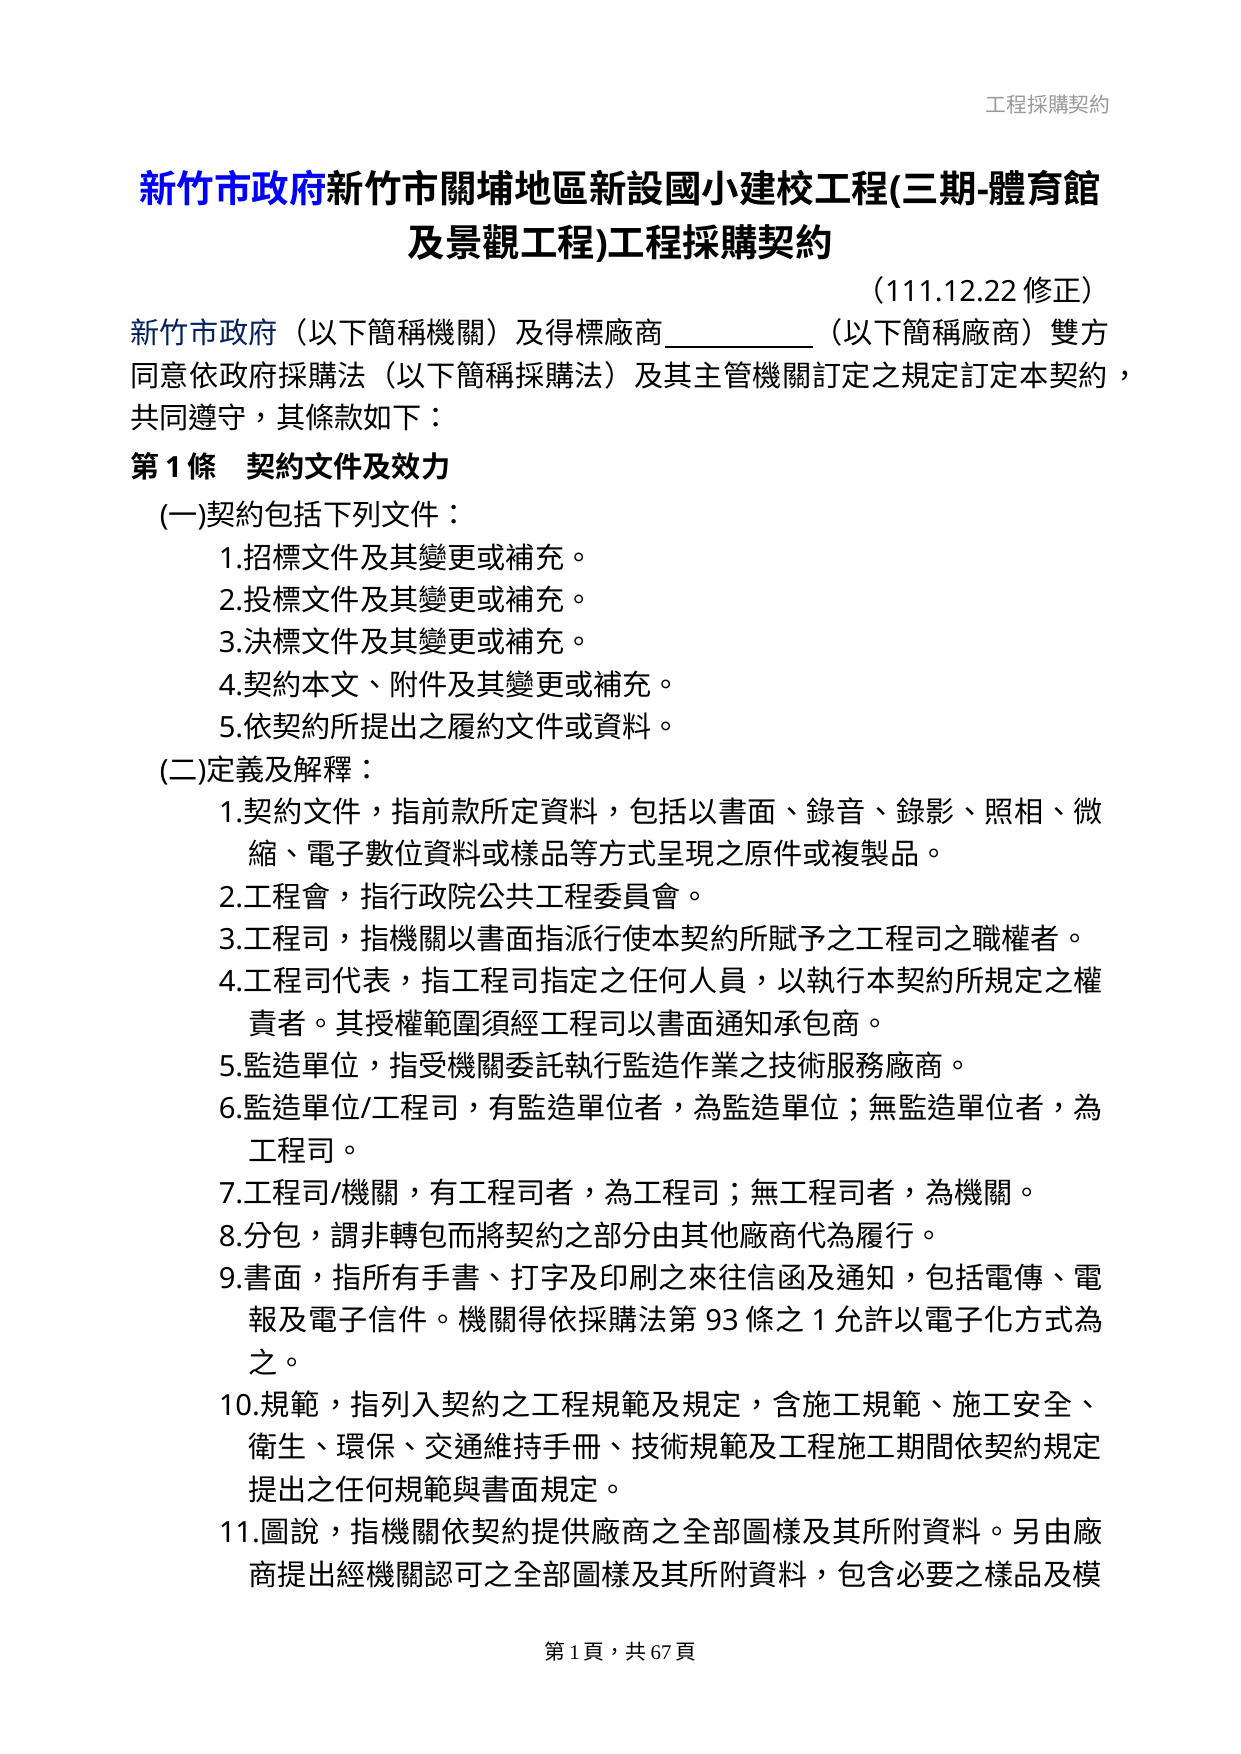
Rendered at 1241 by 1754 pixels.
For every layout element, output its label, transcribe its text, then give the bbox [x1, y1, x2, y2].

text (二)定義及解釋： [159, 746, 1110, 788]
text 3.工程司，指機關以書面指派行使本契約所賦予之工程司之職權者。 [218, 916, 1104, 958]
text 2.工程會，指行政院公共工程委員會。 [218, 873, 1104, 916]
text （111.12.22修正） [130, 268, 1110, 310]
text 5.監造單位，指受機關委託執行監造作業之技術服務廠商。 [218, 1043, 1104, 1085]
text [218, 1509, 1104, 1593]
text 6.監造單位/工程司，有監造單位者，為監造單位；無監造單位者，為工程司。 [218, 1085, 1104, 1170]
text 第1條 契約文件及效力 [130, 443, 1110, 486]
text 3.決標文件及其變更或補充。 [218, 619, 1104, 661]
text 新竹市政府（以下簡稱機關）及得標廠商 （以下簡稱廠商）雙方同意依政府採購法（以下簡稱採購法）及其主管機關訂定之規定訂定本契約，共同遵守，其條款如下： [130, 310, 1110, 437]
text 7.工程司/機關，有工程司者，為工程司；無工程司者，為機關。 [218, 1170, 1104, 1212]
text 5.依契約所提出之履約文件或資料。 [218, 704, 1104, 746]
text 新竹市政府新竹市關埔地區新設國小建校工程(三期-體育館及景觀工程)工程採購契約 [130, 159, 1110, 268]
text 9.書面，指所有手書、打字及印刷之來往信函及通知，包括電傳、電報及電子信件。機關得依採購法第93條之1允許以電子化方式為之。 [218, 1254, 1104, 1382]
text 4.工程司代表，指工程司指定之任何人員，以執行本契約所規定之權責者。其授權範圍須經工程司以書面通知承包商。 [218, 958, 1104, 1043]
text 2.投標文件及其變更或補充。 [218, 577, 1104, 619]
text (一)契約包括下列文件： [159, 492, 1110, 534]
text 8.分包，謂非轉包而將契約之部分由其他廠商代為履行。 [218, 1212, 1104, 1254]
text 1.契約文件，指前款所定資料，包括以書面、錄音、錄影、照相、微縮、電子數位資料或樣品等方式呈現之原件或複製品。 [218, 788, 1104, 873]
text 4.契約本文、附件及其變更或補充。 [218, 661, 1104, 704]
text 1.招標文件及其變更或補充。 [218, 534, 1104, 577]
text 10.規範，指列入契約之工程規範及規定，含施工規範、施工安全、衛生、環保、交通維持手冊、技術規範及工程施工期間依契約規定提出之任何規範與書面規定。 [218, 1382, 1104, 1509]
